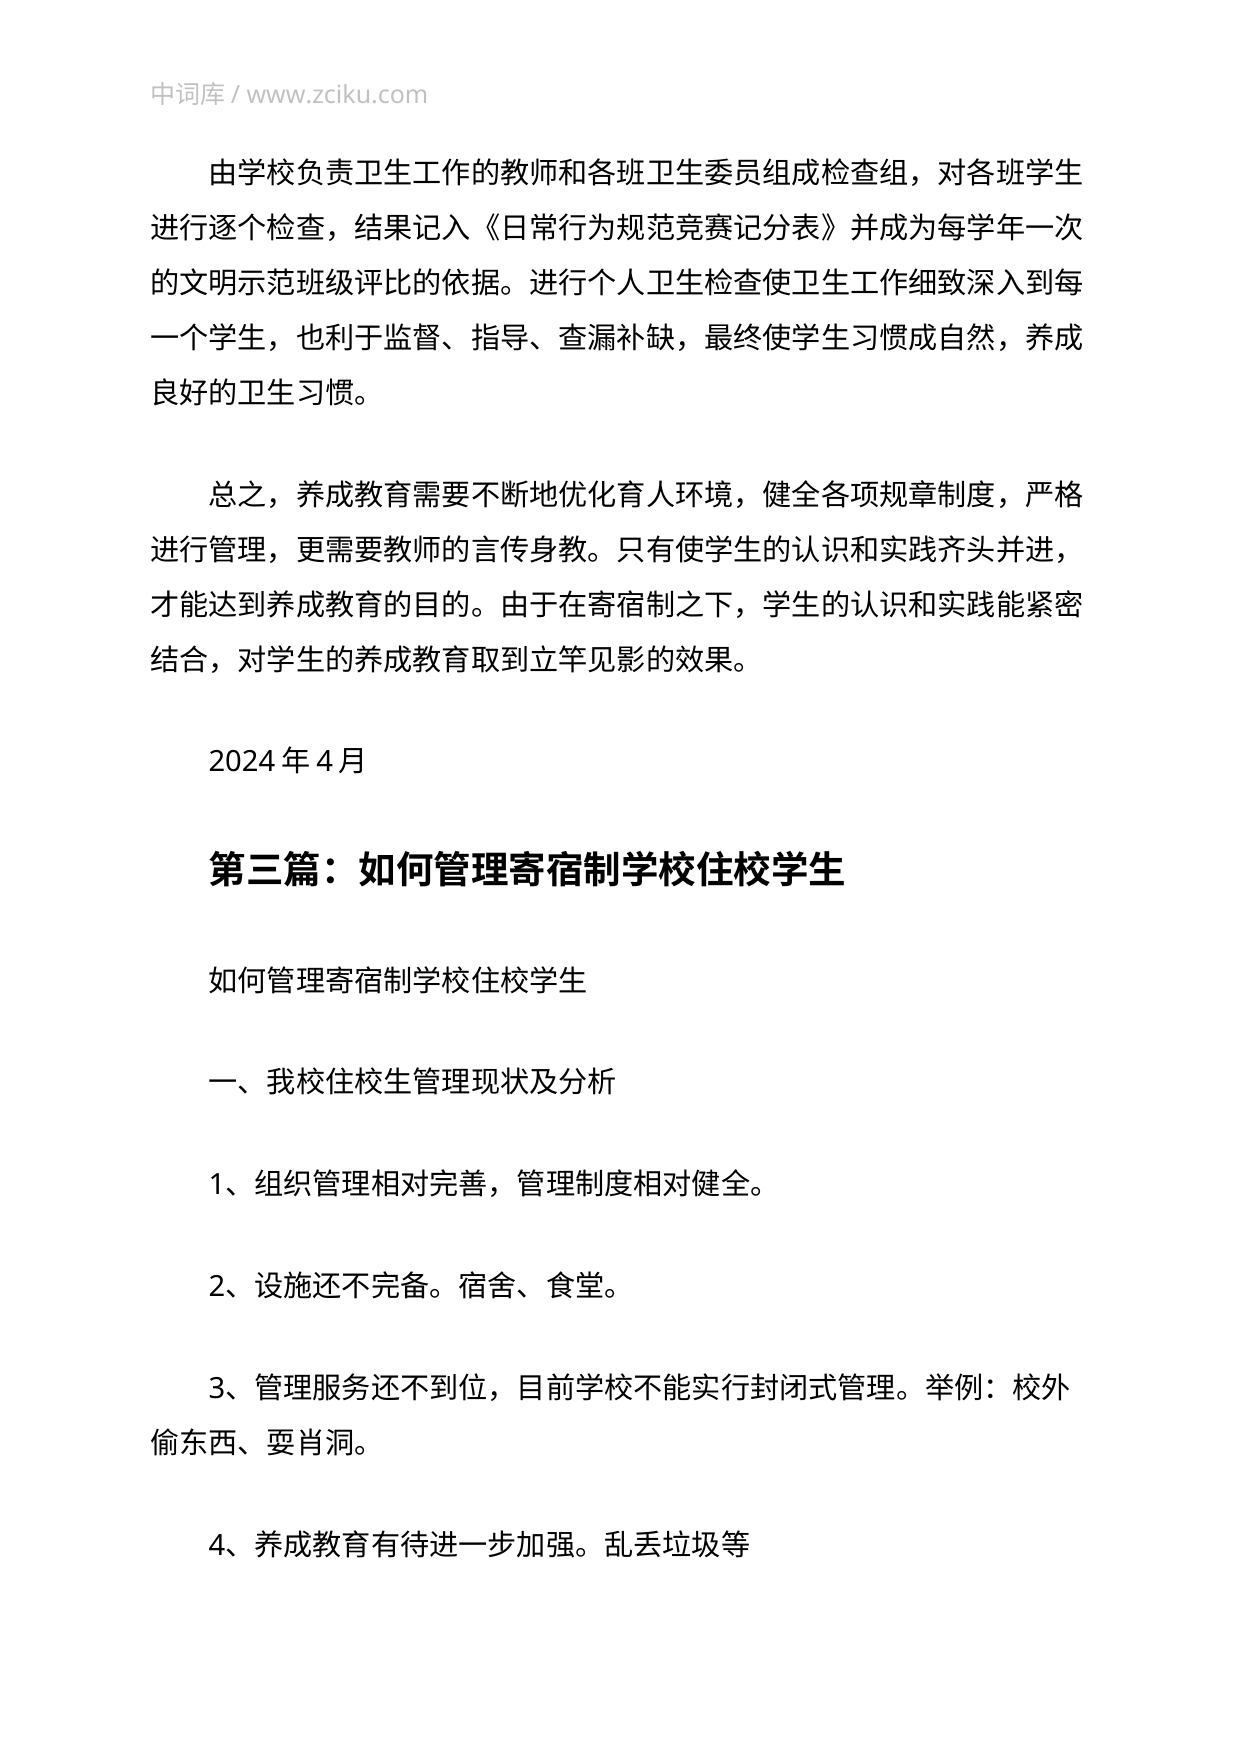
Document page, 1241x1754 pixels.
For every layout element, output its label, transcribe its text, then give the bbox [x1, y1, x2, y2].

text 第三篇：如何管理寄宿制学校住校学生 [150, 840, 1090, 894]
text 如何管理寄宿制学校住校学生 [150, 957, 1090, 999]
text 一、我校住校生管理现状及分析 [150, 1059, 1090, 1101]
text 由学校负责卫生工作的教师和各班卫生委员组成检查组，对各班学生进行逐个检查，结果记入《日常行为规范竞赛记分表》并成为每学年一次的文明示范班级评比的依据。进行个人卫生检查使卫生工作细致深入到每一个学生，也利于监督、指导、查漏补缺，最终使学生习惯成自然，养成良好的卫生习惯。 [150, 150, 1090, 412]
text 4、养成教育有待进一步加强。乱丢垃圾等 [150, 1521, 1090, 1564]
text 3、管理服务还不到位，目前学校不能实行封闭式管理。举例：校外偷东西、耍肖洞。 [150, 1365, 1090, 1462]
text 总之，养成教育需要不断地优化育人环境，健全各项规章制度，严格进行管理，更需要教师的言传身教。只有使学生的认识和实践齐头并进，才能达到养成教育的目的。由于在寄宿制之下，学生的认识和实践能紧密结合，对学生的养成教育取到立竿见影的效果。 [150, 471, 1090, 678]
text 2、设施还不完备。宿舍、食堂。 [150, 1263, 1090, 1305]
text 2024年4月 [150, 738, 1090, 780]
text 1、组织管理相对完善，管理制度相对健全。 [150, 1161, 1090, 1203]
